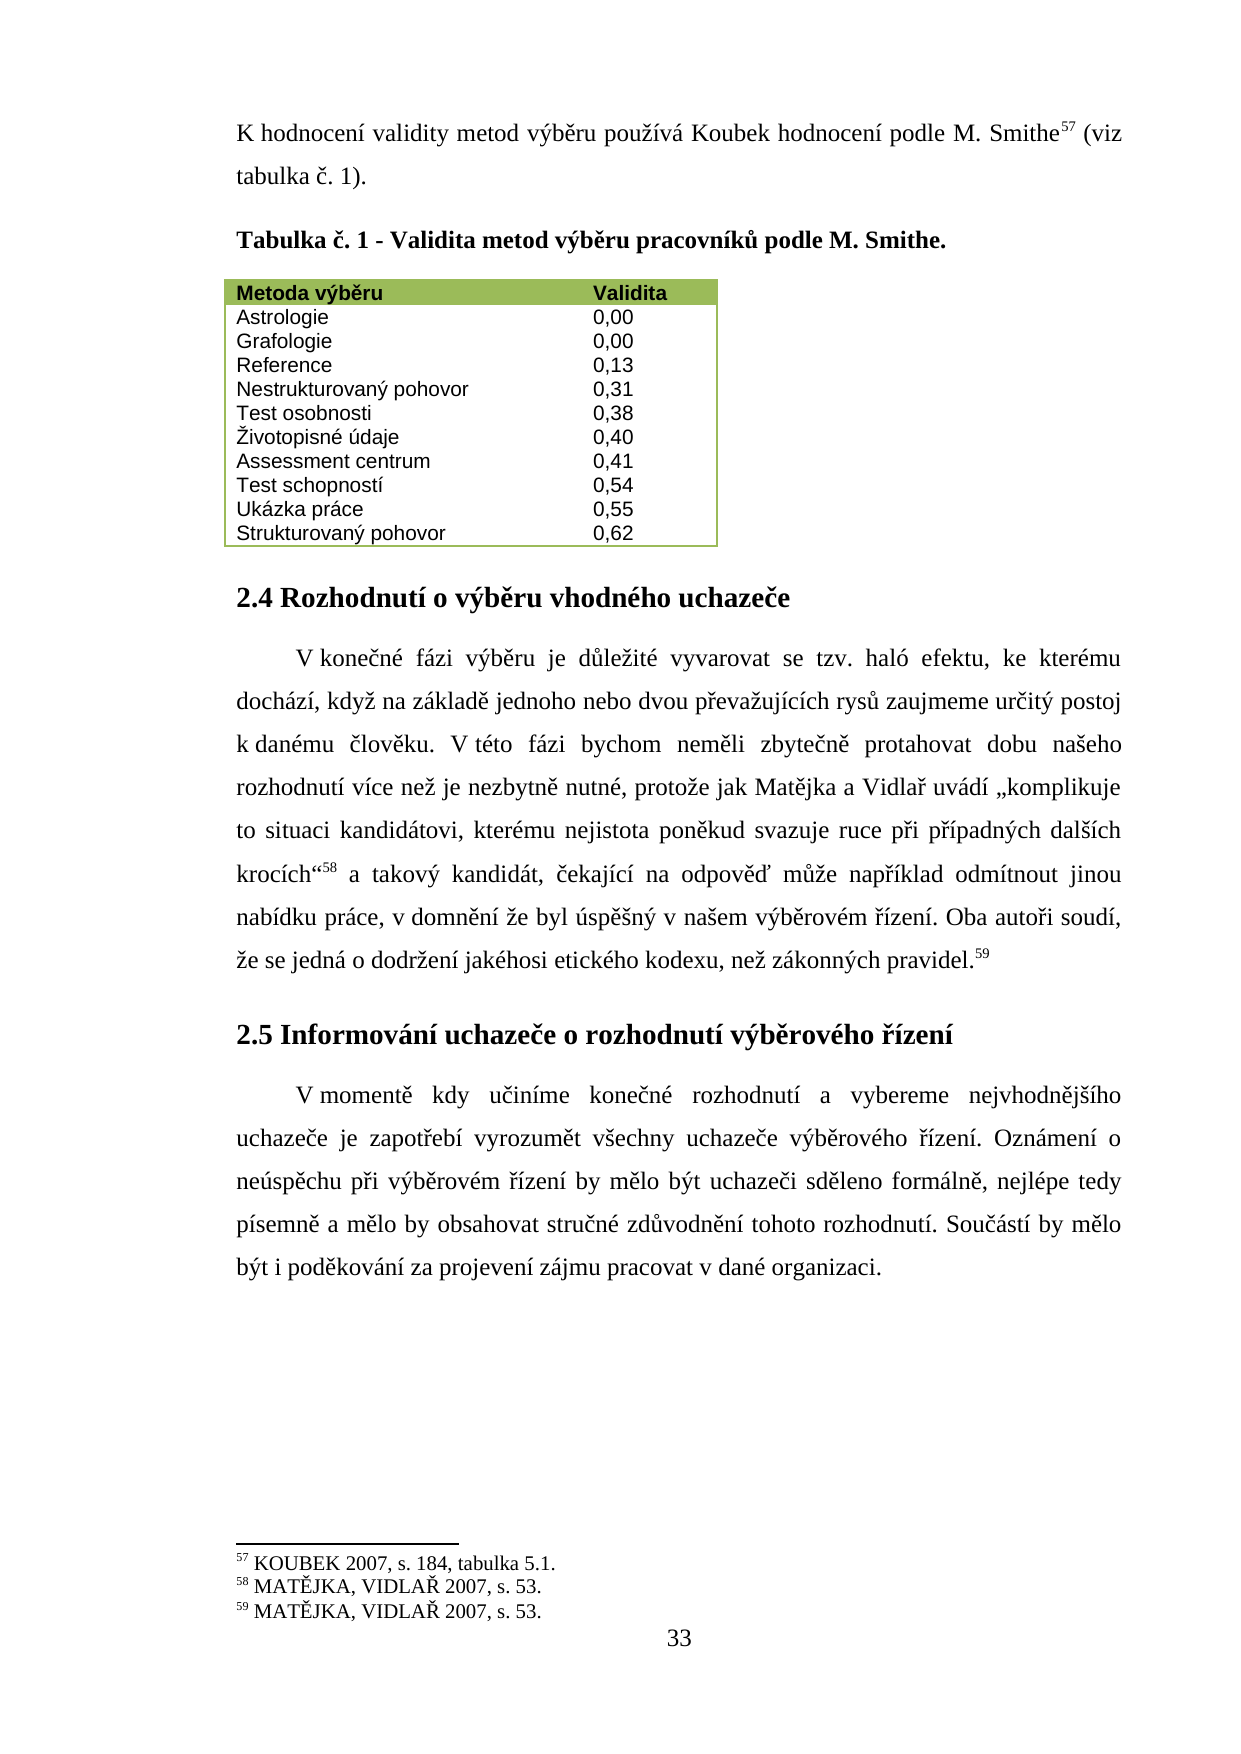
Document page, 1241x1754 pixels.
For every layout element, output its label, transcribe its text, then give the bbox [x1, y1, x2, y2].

text K hodnocení validity metod výběru používá Koubek hodnocení podle M. Smithe (viz tabulka č. 1). [236, 118, 1122, 190]
text V konečné fázi výběru je důležité vyvarovat se tzv. haló efektu, ke kterému dochází, když na základě jednoho nebo dvou převažujících rysů zaujmeme určitý postoj k danému člověku. V této fázi bychom neměli zbytečně protahovat dobu našeho rozhodnutí více než je nezbytně nutné, protože jak Matějka a Vidlař uvádí „komplikuje to situaci kandidátovi, kterému nejistota poněkud svazuje ruce při případných dalších krocích“ a takový kandidát, čekající na odpověď může například odmítnout jinou nabídku práce, v domnění že byl úspěšný v našem výběrovém řízení. Oba autoři soudí, že se jedná o dodržení jakéhosi etického kodexu, než zákonných pravidel. [236, 643, 1122, 974]
table_cell 0,40 [582, 425, 716, 449]
table_cell Assessment centrum [226, 449, 582, 473]
table_cell 0,38 [582, 401, 716, 425]
table_cell Test schopností Ukázka práce Strukturovaný pohovor [226, 473, 582, 545]
table_cell Životopisné údaje [226, 425, 582, 449]
subtitle 2.4 Rozhodnutí o výběru vhodného uchazeče [236, 580, 1122, 614]
table_cell Test osobnosti [226, 401, 582, 425]
table_cell 0,00 0,00 0,13 [582, 305, 716, 377]
subtitle 2.5 Informování uchazeče o rozhodnutí výběrového řízení [236, 1017, 1122, 1051]
table_header Metoda výběru [226, 281, 582, 305]
table_cell Astrologie Grafologie Reference [226, 305, 582, 377]
table_header Validita [582, 281, 716, 305]
text Tabulka č. 1 - Validita metod výběru pracovníků podle M. Smithe. [236, 225, 1122, 254]
text V momentě kdy učiníme konečné rozhodnutí a vybereme nejvhodnějšího uchazeče je zapotřebí vyrozumět všechny uchazeče výběrového řízení. Oznámení o neúspěchu při výběrovém řízení by mělo být uchazeči sděleno formálně, nejlépe tedy písemně a mělo by obsahovat stručné zdůvodnění tohoto rozhodnutí. Součástí by mělo být i poděkování za projevení zájmu pracovat v dané organizaci. [236, 1080, 1122, 1281]
table_cell 0,31 [582, 377, 716, 401]
table_cell Nestrukturovaný pohovor [226, 377, 582, 401]
table_cell 0,54 0,55 0,62 [582, 473, 716, 545]
table_cell 0,41 [582, 449, 716, 473]
